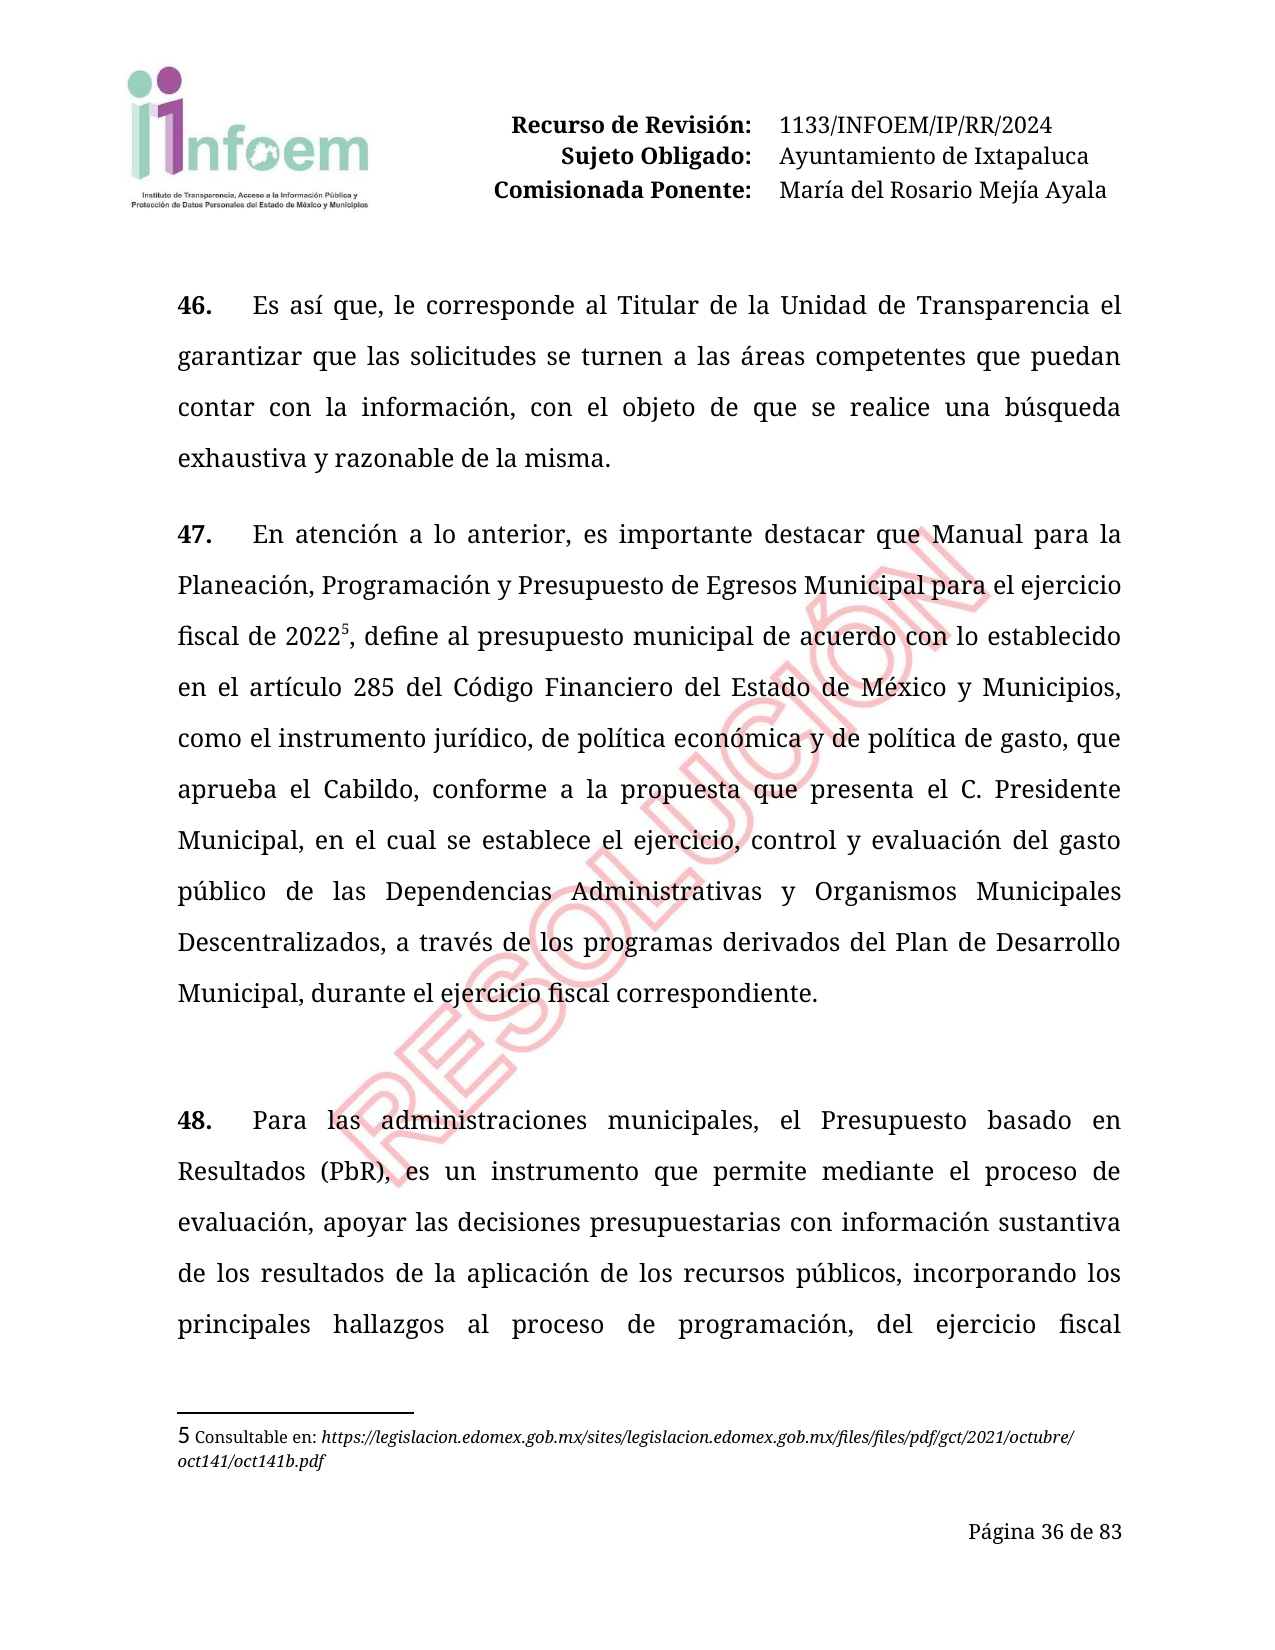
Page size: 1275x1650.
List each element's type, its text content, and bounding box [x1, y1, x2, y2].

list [177, 1103, 1122, 1341]
list En atención a lo anterior, es importante destacar que Manual para la Planeación, Programación y Presupuesto de Egresos Municipal para el ejercicio fiscal de 2022, define al presupuesto municipal de acuerdo con lo establecido en el artículo 285 del Código Financiero del Estado de México y Municipios, como el instrumento jurídico, de política económica y de política de gasto, que aprueba el Cabildo, conforme a la propuesta que presenta el C. Presidente Municipal, en el cual se establece el ejercicio, control y evaluación del gasto público de las Dependencias Administrativas y Organismos Municipales Descentralizados, a través de los programas derivados del Plan de Desarrollo Municipal, durante el ejercicio fiscal correspondiente. [177, 516, 1122, 1010]
picture [8, 6, 1275, 1650]
list Es así que, le corresponde al Titular de la Unidad de Transparencia el garantizar que las solicitudes se turnen a las áreas competentes que puedan contar con la información, con el objeto de que se realice una búsqueda exhaustiva y razonable de la misma. [177, 287, 1122, 474]
